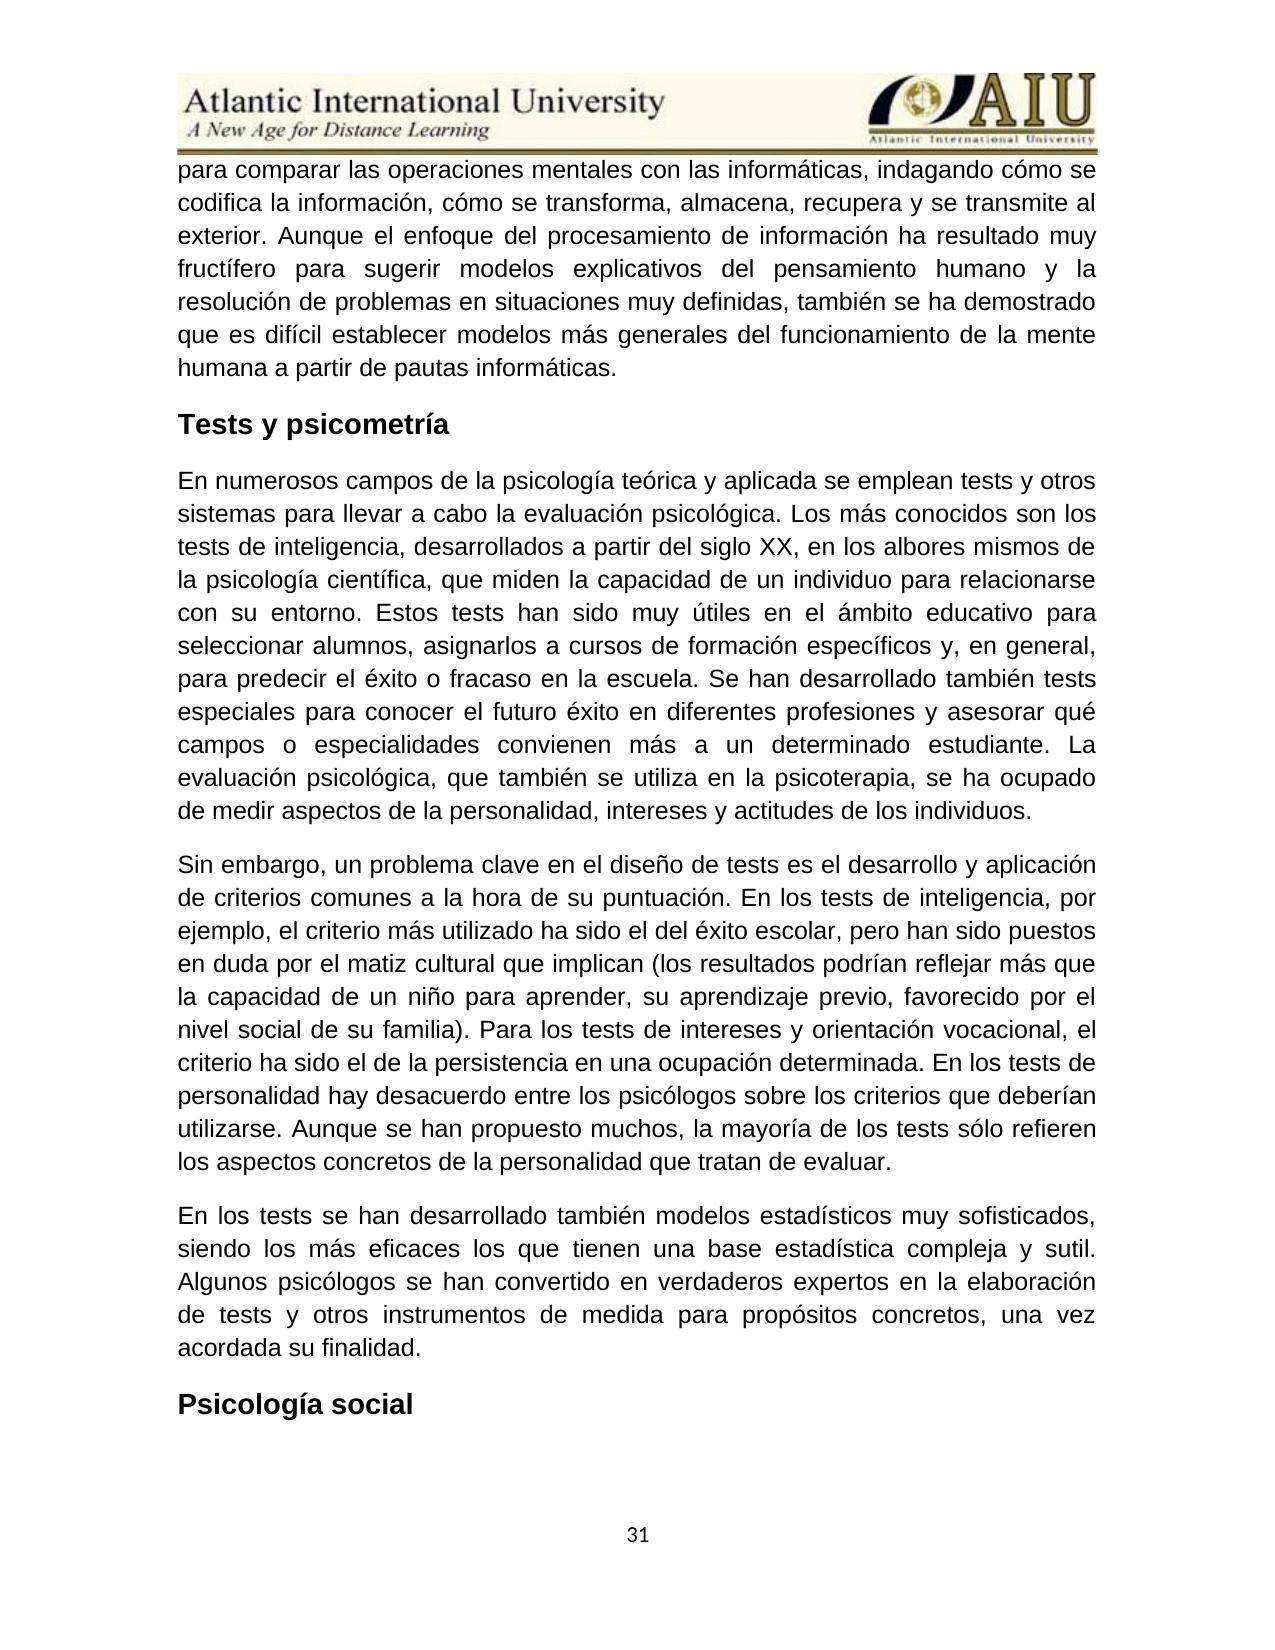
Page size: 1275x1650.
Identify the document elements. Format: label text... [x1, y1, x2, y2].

text En numerosos campos de la psicología teórica y aplicada se emplean tests y otros sistemas para llevar a cabo la evaluación psicológica. Los más conocidos son los tests de inteligencia, desarrollados a partir del siglo XX, en los albores mismos de la psicología científica, que miden la capacidad de un individuo para relacionarse con su entorno. Estos tests han sido muy útiles en el ámbito educativo para seleccionar alumnos, asignarlos a cursos de formación específicos y, en general, para predecir el éxito o fracaso en la escuela. Se han desarrollado también tests especiales para conocer el futuro éxito en diferentes profesiones y asesorar qué campos o especialidades convienen más a un determinado estudiante. La evaluación psicológica, que también se utiliza en la psicoterapia, se ha ocupado de medir aspectos de la personalidad, intereses y actitudes de los individuos. [177, 466, 1098, 825]
text Psicología social [177, 1387, 1098, 1421]
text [177, 155, 1098, 382]
text Tests y psicometría [177, 407, 1098, 440]
text En los tests se han desarrollado también modelos estadísticos muy sofisticados, siendo los más eficaces los que tienen una base estadística compleja y sutil. Algunos psicólogos se han convertido en verdaderos expertos en la elaboración de tests y otros instrumentos de medida para propósitos concretos, una vez acordada su finalidad. [177, 1201, 1098, 1362]
text Sin embargo, un problema clave en el diseño de tests es el desarrollo y aplicación de criterios comunes a la hora de su puntuación. En los tests de inteligencia, por ejemplo, el criterio más utilizado ha sido el del éxito escolar, pero han sido puestos en duda por el matiz cultural que implican (los resultados podrían reflejar más que la capacidad de un niño para aprender, su aprendizaje previo, favorecido por el nivel social de su familia). Para los tests de intereses y orientación vocacional, el criterio ha sido el de la persistencia en una ocupación determinada. En los tests de personalidad hay desacuerdo entre los psicólogos sobre los criterios que deberían utilizarse. Aunque se han propuesto muchos, la mayoría de los tests sólo refieren los aspectos concretos de la personalidad que tratan de evaluar. [177, 850, 1098, 1176]
